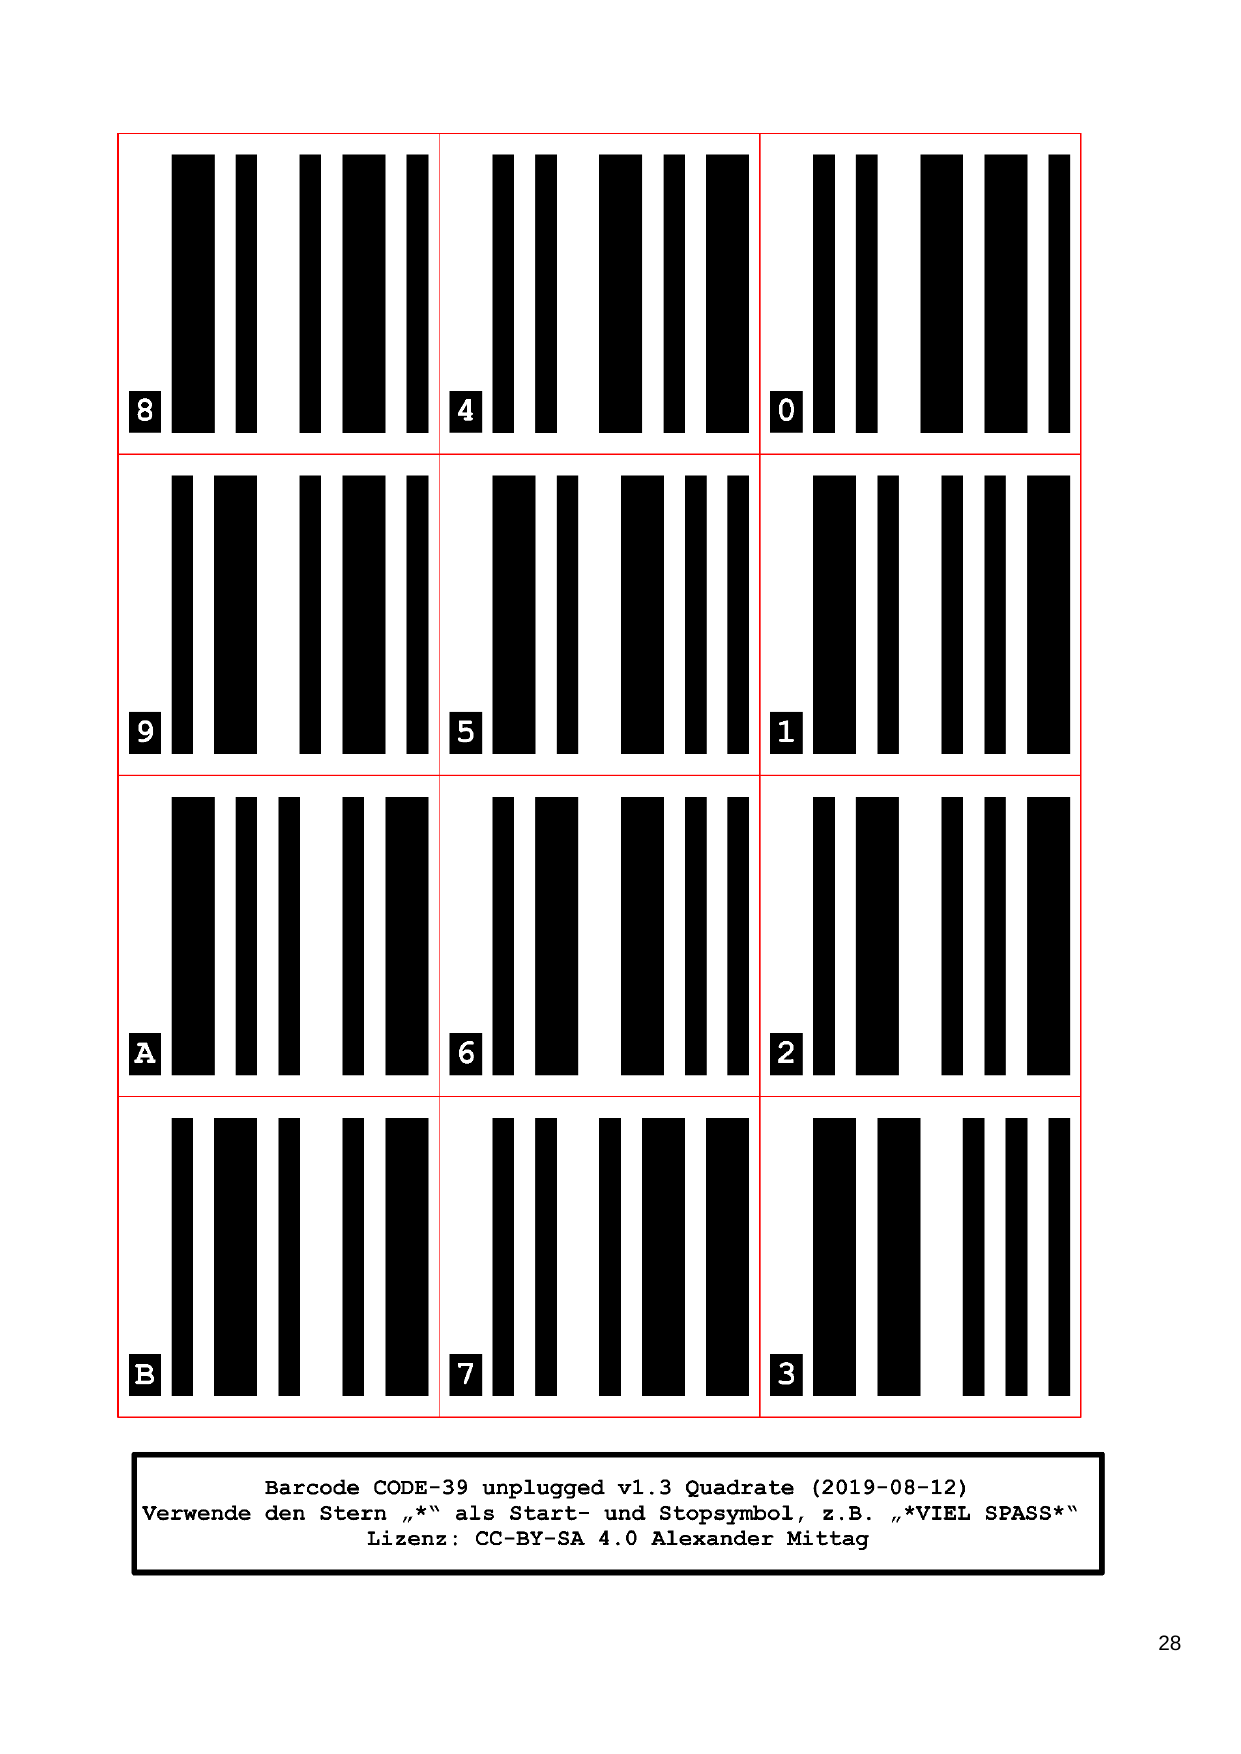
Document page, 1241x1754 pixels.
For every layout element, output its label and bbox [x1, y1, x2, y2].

picture [59, 59, 1182, 1632]
